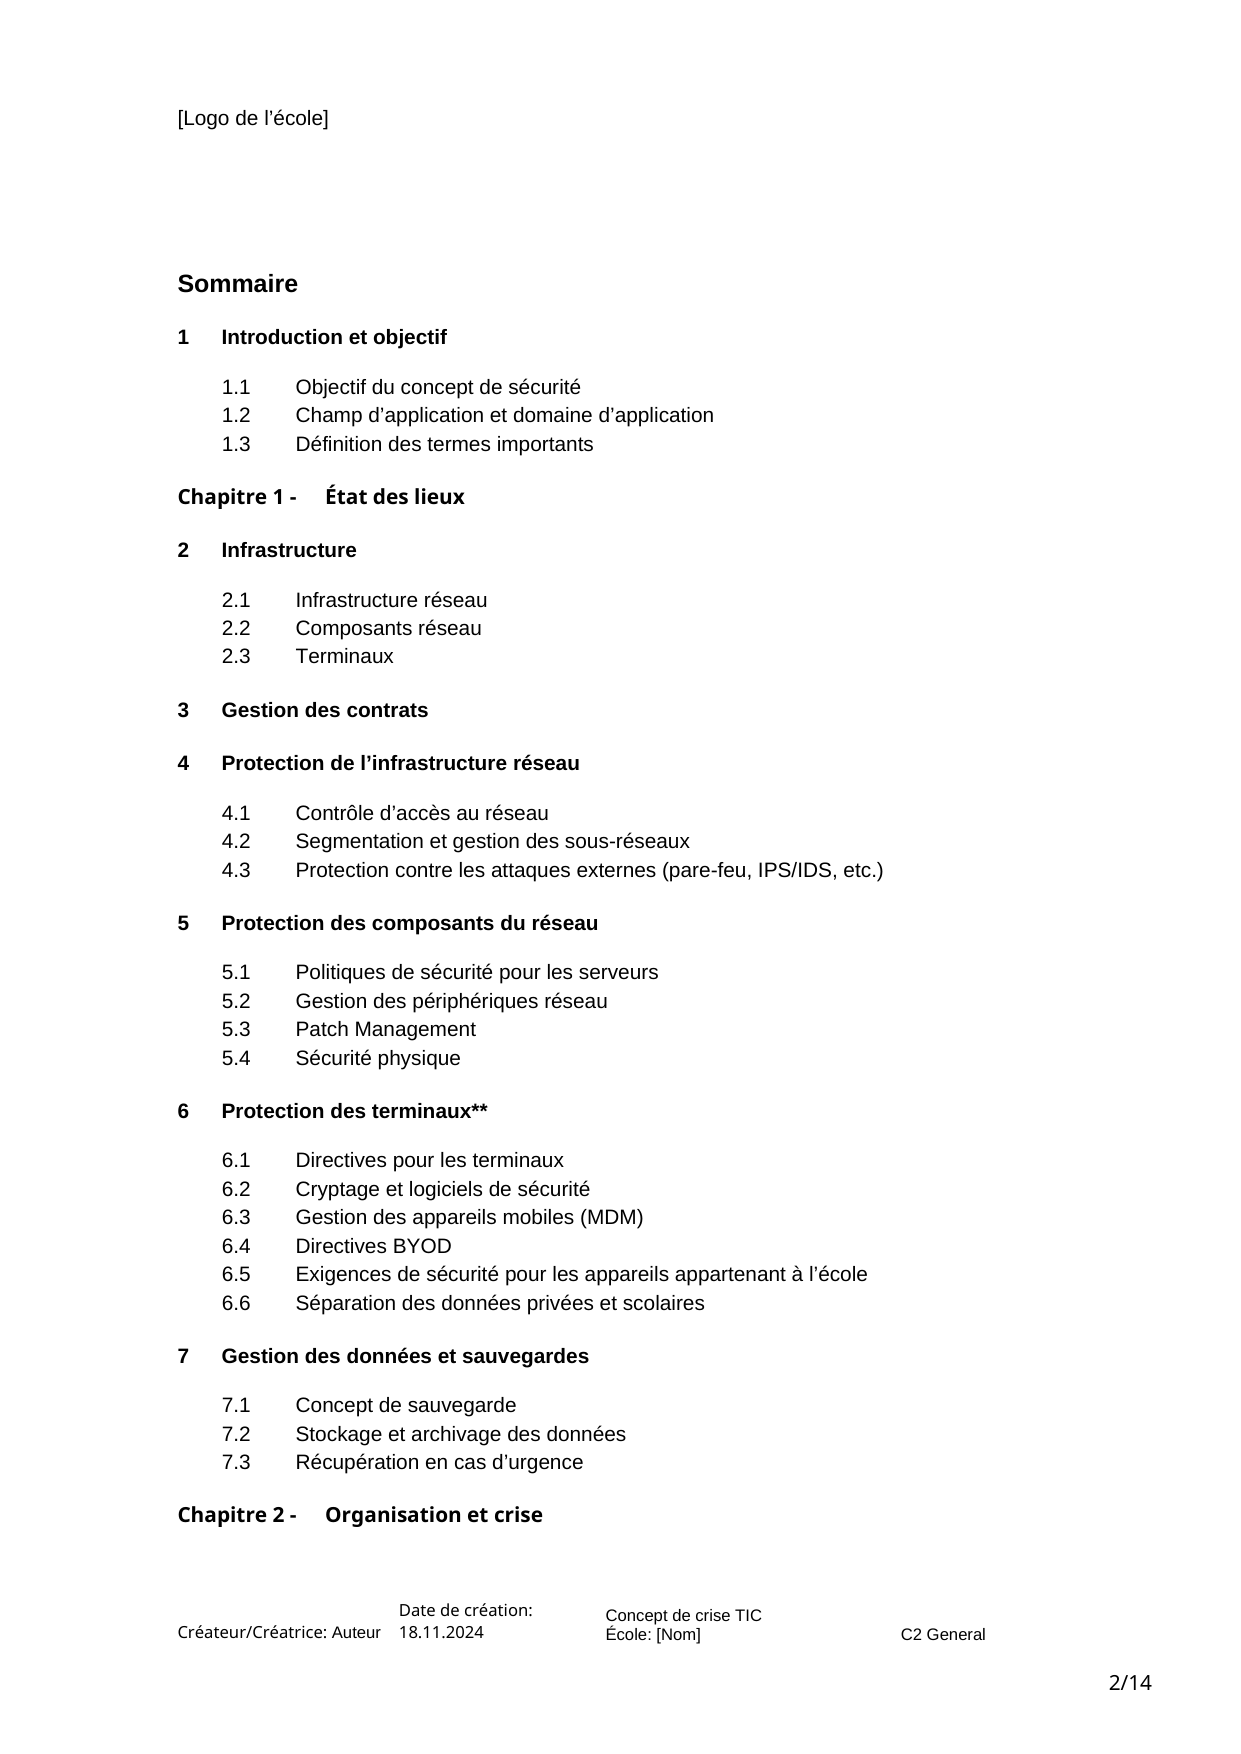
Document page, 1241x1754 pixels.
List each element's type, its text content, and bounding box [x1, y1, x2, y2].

text 4.3 Protection contre les attaques externes (pare-feu, IPS/IDS, etc.) 6 [222, 855, 1033, 883]
text 6.1 Directives pour les terminaux 7 [222, 1145, 1033, 1174]
text 2.3 Terminaux 6 [222, 642, 1033, 670]
text 3 Gestion des contrats 6 [177, 695, 1033, 723]
text 4.2 Segmentation et gestion des sous-réseaux 6 [222, 826, 1033, 855]
text 2 Infrastructure 6 [177, 536, 1033, 564]
text 6.4 Directives BYOD 7 [222, 1231, 1033, 1259]
text 1.2 Champ d’application et domaine d’application 4 [222, 400, 1033, 429]
text 6.2 Cryptage et logiciels de sécurité 7 [222, 1174, 1033, 1202]
text Chapitre 1 - État des lieux 6 [177, 482, 1033, 511]
text 6.6 Séparation des données privées et scolaires 7 [222, 1288, 1033, 1316]
text 7.2 Stockage et archivage des données 8 [222, 1419, 1033, 1447]
text 6 Protection des terminaux** 7 [177, 1096, 1033, 1124]
text 7 Gestion des données et sauvegardes 8 [177, 1341, 1033, 1369]
text 6.3 Gestion des appareils mobiles (MDM) 7 [222, 1202, 1033, 1231]
text 7.3 Récupération en cas d’urgence 8 [222, 1447, 1033, 1476]
text Chapitre 2 - Organisation et crise 9 [177, 1501, 1033, 1529]
text 1.1 Objectif du concept de sécurité 4 [222, 372, 1033, 400]
text 2.2 Composants réseau 6 [222, 613, 1033, 642]
text 1.3 Définition des termes importants 4 [222, 429, 1033, 457]
text 5.2 Gestion des périphériques réseau 7 [222, 986, 1033, 1014]
text 2.1 Infrastructure réseau 6 [222, 585, 1033, 613]
text 7.1 Concept de sauvegarde 8 [222, 1390, 1033, 1419]
text 1 Introduction et objectif 4 [177, 322, 1033, 351]
text 4.1 Contrôle d’accès au réseau 6 [222, 798, 1033, 826]
text 5.4 Sécurité physique 7 [222, 1043, 1033, 1071]
text 5 Protection des composants du réseau 7 [177, 908, 1033, 937]
text 5.1 Politiques de sécurité pour les serveurs 7 [222, 957, 1033, 986]
text 6.5 Exigences de sécurité pour les appareils appartenant à l’école 7 [222, 1259, 1033, 1288]
subtitle Sommaire [177, 269, 1152, 297]
text 4 Protection de l’infrastructure réseau 6 [177, 748, 1033, 777]
text 5.3 Patch Management 7 [222, 1014, 1033, 1043]
